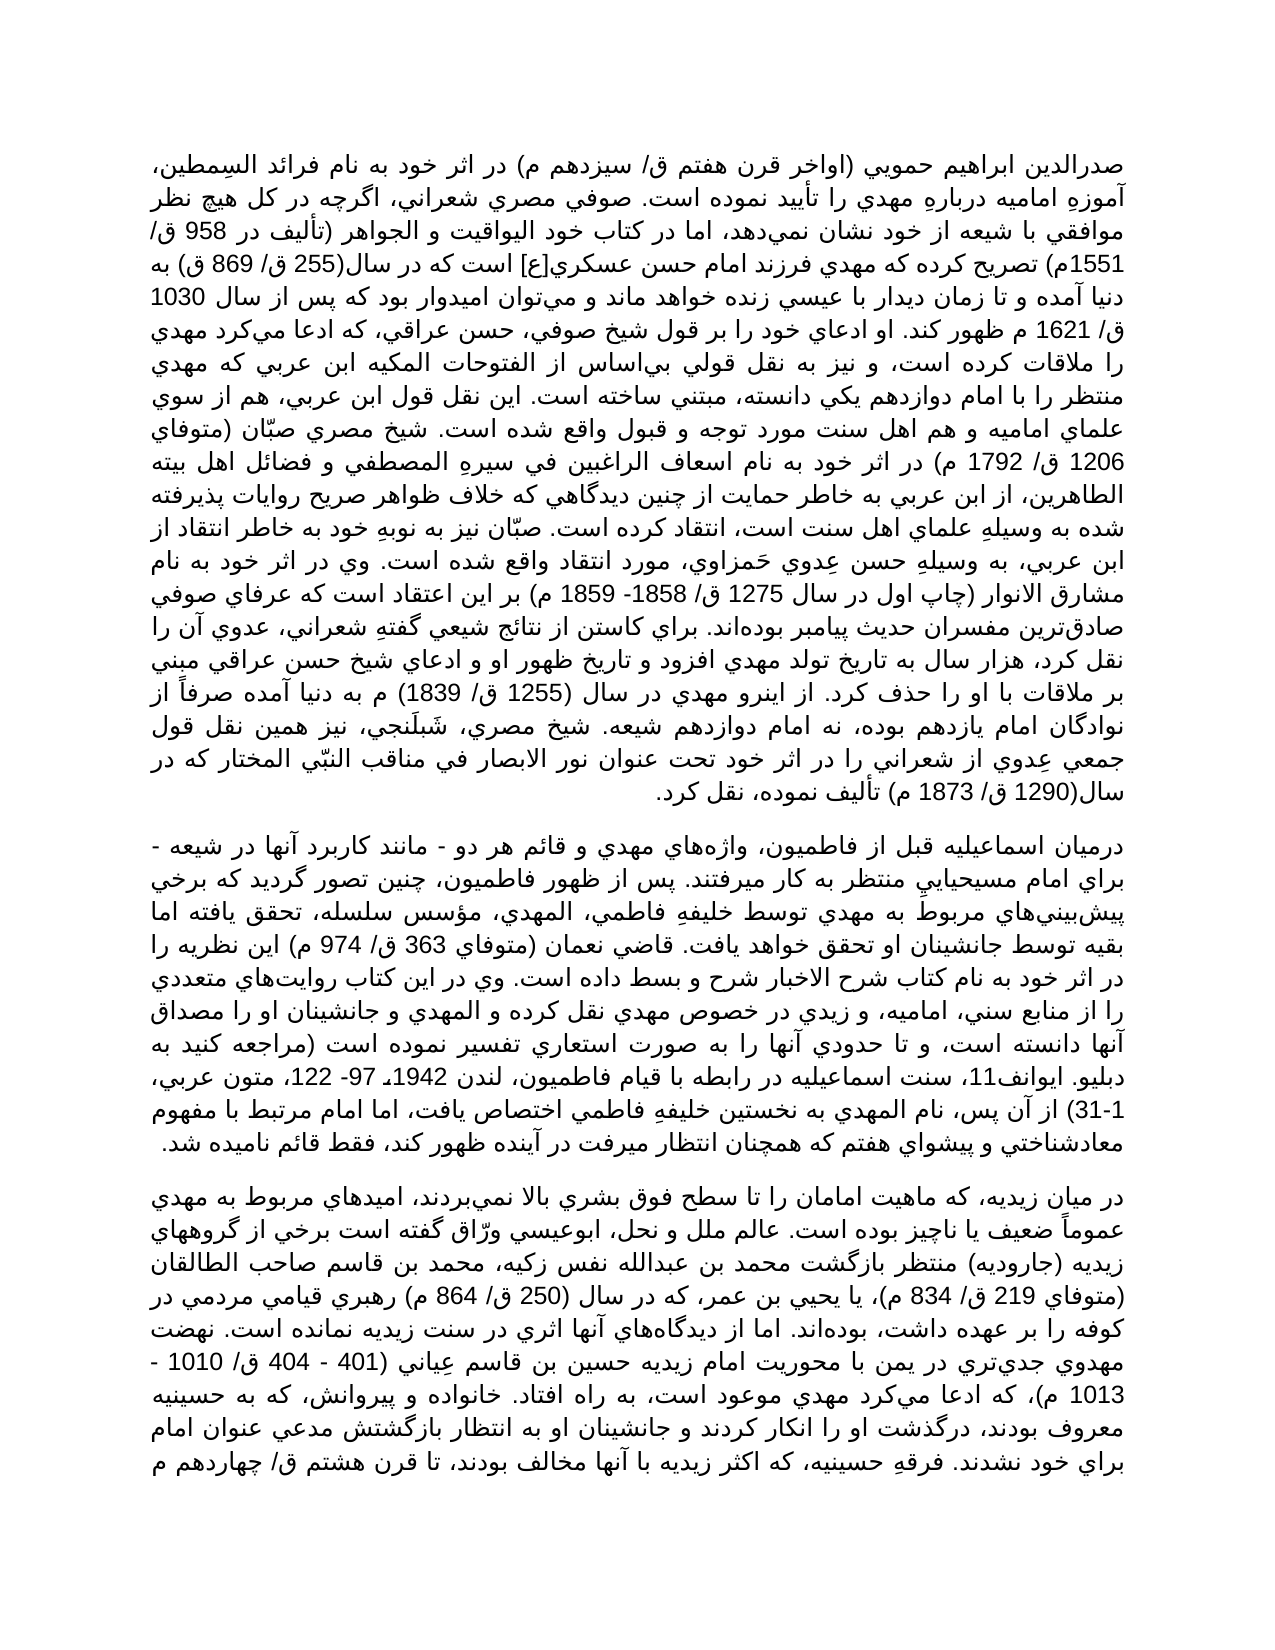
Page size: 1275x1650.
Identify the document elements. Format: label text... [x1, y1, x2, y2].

text درميان اسماعيليه قبل از فاطميون، واژه‌هاي مهدي و قائم هر دو - مانند كاربرد آنها در شيعه - براي امام مسيحياييِ منتظر به كار ميرفتند. پس از ظهور فاطميون، چنين تصور گرديد كه برخي پيش‌بيني‌هاي مربوط به مهدي توسط خليفهِ فاطمي، المهدي، مؤسس سلسله، تحقق يافته اما بقيه توسط جانشينان او تحقق خواهد يافت. قاضي نعمان (متوفاي 363 ق/ 974 م) اين نظريه را در اثر خود به نام كتاب شرح الاخبار شرح و بسط داده است. وي در اين كتاب روايت‌هاي متعددي را از منابع سني، اماميه، و زيدي در خصوص مهدي نقل كرده و المهدي و جانشينان او را مصداق آنها دانسته است، و تا حدودي آنها را به صورت استعاري تفسير نموده است (مراجعه كنيد به دبليو. ايوانف11، سنت اسماعيليه در رابطه با قيام فاطميون، لندن 1942، 97- 122، متون عربي، 1-31) از آن پس، نام المهدي به نخستين خليفهِ فاطمي اختصاص يافت، اما امام مرتبط با مفهوم معادشناختي و پيشواي هفتم كه همچنان انتظار ميرفت در آينده ظهور كند، فقط قائم ناميده شد. [150, 831, 1125, 1157]
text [150, 1182, 1125, 1475]
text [150, 150, 1125, 806]
